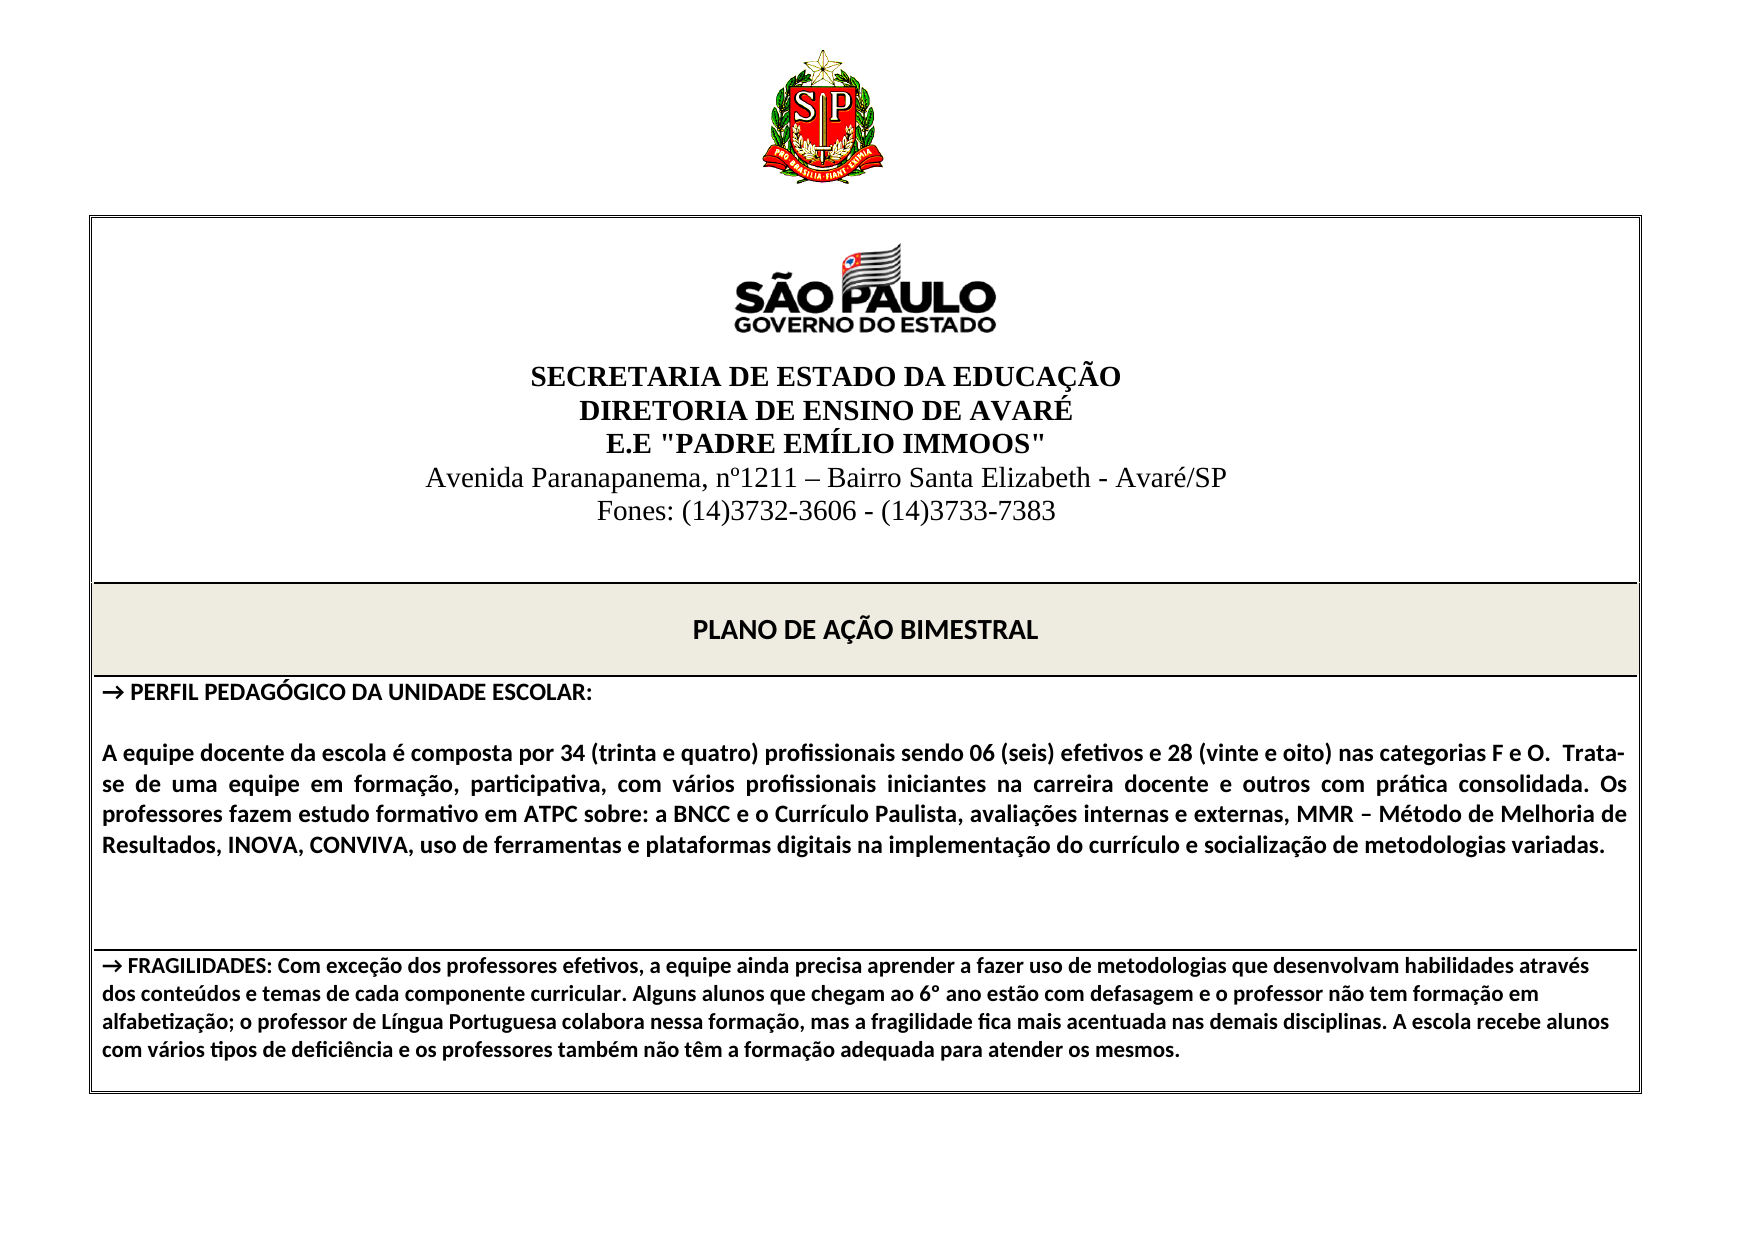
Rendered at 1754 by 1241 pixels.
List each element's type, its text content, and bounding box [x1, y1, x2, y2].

table_header [1629, 218, 1639, 279]
table_header [92, 309, 1639, 582]
picture [731, 238, 1000, 338]
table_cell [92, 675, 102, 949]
table_cell PLANO DE AÇÃO BIMESTRAL [92, 582, 1639, 675]
table_cell → FRAGILIDADES: Com exceção dos professores efetivos, a equipe ainda precisa aprender a fazer uso de metodologias que desenvolvam habilidades através dos conteúdos e temas de cada componente curricular. Alguns alunos que chegam ao 6º ano estão com defasagem e o professor não tem formação em alfabetização; o professor de Língua Portuguesa colabora nessa formação, mas a fragilidade fica mais acentuada nas demais disciplinas. A escola recebe alunos com vários tipos de deficiência e os professores também não têm a formação adequada para atender os mesmos. [92, 949, 1639, 1091]
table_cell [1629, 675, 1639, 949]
picture [734, 50, 915, 187]
table_header [92, 218, 102, 279]
